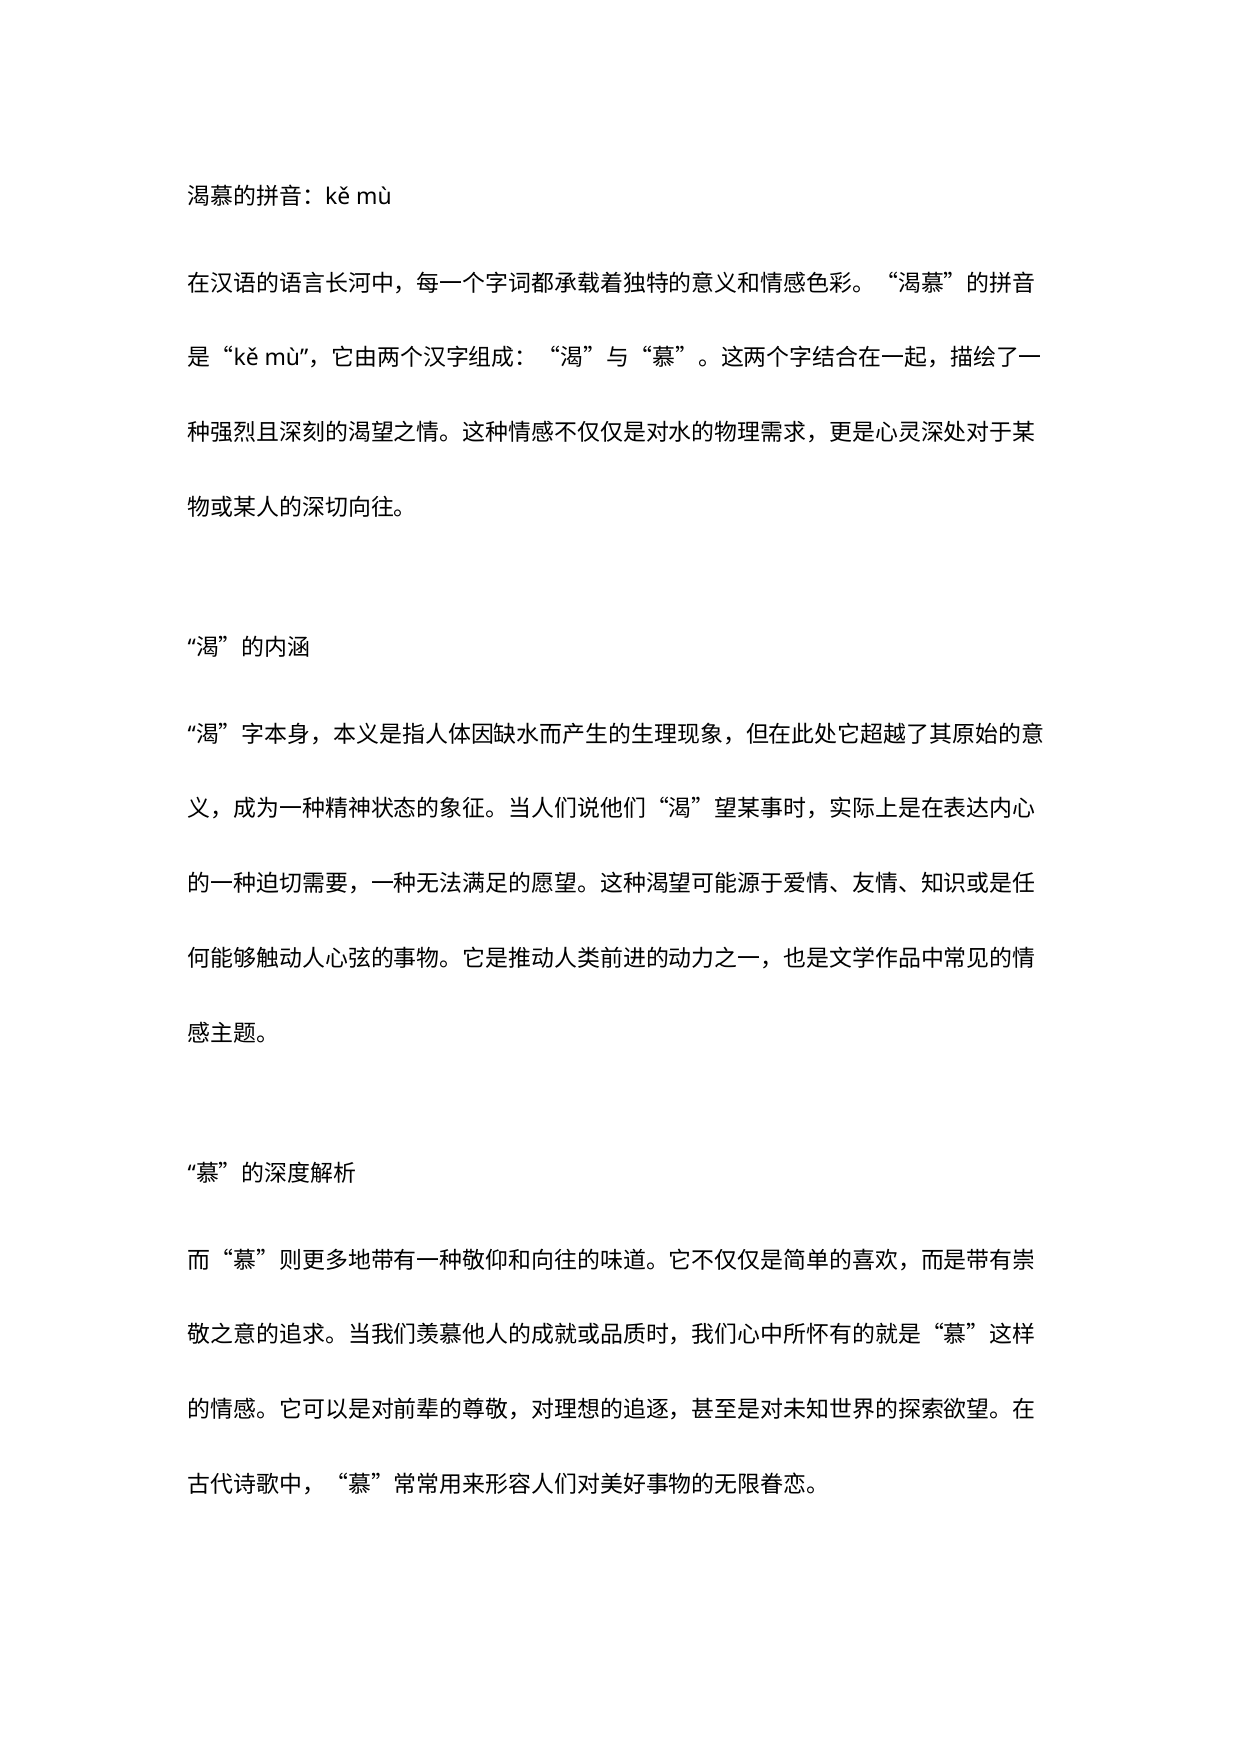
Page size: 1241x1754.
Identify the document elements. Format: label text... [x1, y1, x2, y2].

text 渴慕的拼音：kě mù [187, 162, 1053, 227]
text “渴”字本身，本义是指人体因缺水而产生的生理现象，但在此处它超越了其原始的意义，成为一种精神状态的象征。当人们说他们“渴”望某事时，实际上是在表达内心的一种迫切需要，一种无法满足的愿望。这种渴望可能源于爱情、友情、知识或是任何能够触动人心弦的事物。它是推动人类前进的动力之一，也是文学作品中常见的情感主题。 [187, 700, 1053, 1063]
text “渴”的内涵 [187, 613, 1053, 678]
text 而“慕”则更多地带有一种敬仰和向往的味道。它不仅仅是简单的喜欢，而是带有崇敬之意的追求。当我们羡慕他人的成就或品质时，我们心中所怀有的就是“慕”这样的情感。它可以是对前辈的尊敬，对理想的追逐，甚至是对未知世界的探索欲望。在古代诗歌中，“慕”常常用来形容人们对美好事物的无限眷恋。 [187, 1226, 1053, 1515]
text 在汉语的语言长河中，每一个字词都承载着独特的意义和情感色彩。“渴慕”的拼音是“kě mù”，它由两个汉字组成：“渴”与“慕”。这两个字结合在一起，描绘了一种强烈且深刻的渴望之情。这种情感不仅仅是对水的物理需求，更是心灵深处对于某物或某人的深切向往。 [187, 249, 1053, 538]
text “慕”的深度解析 [187, 1139, 1053, 1204]
